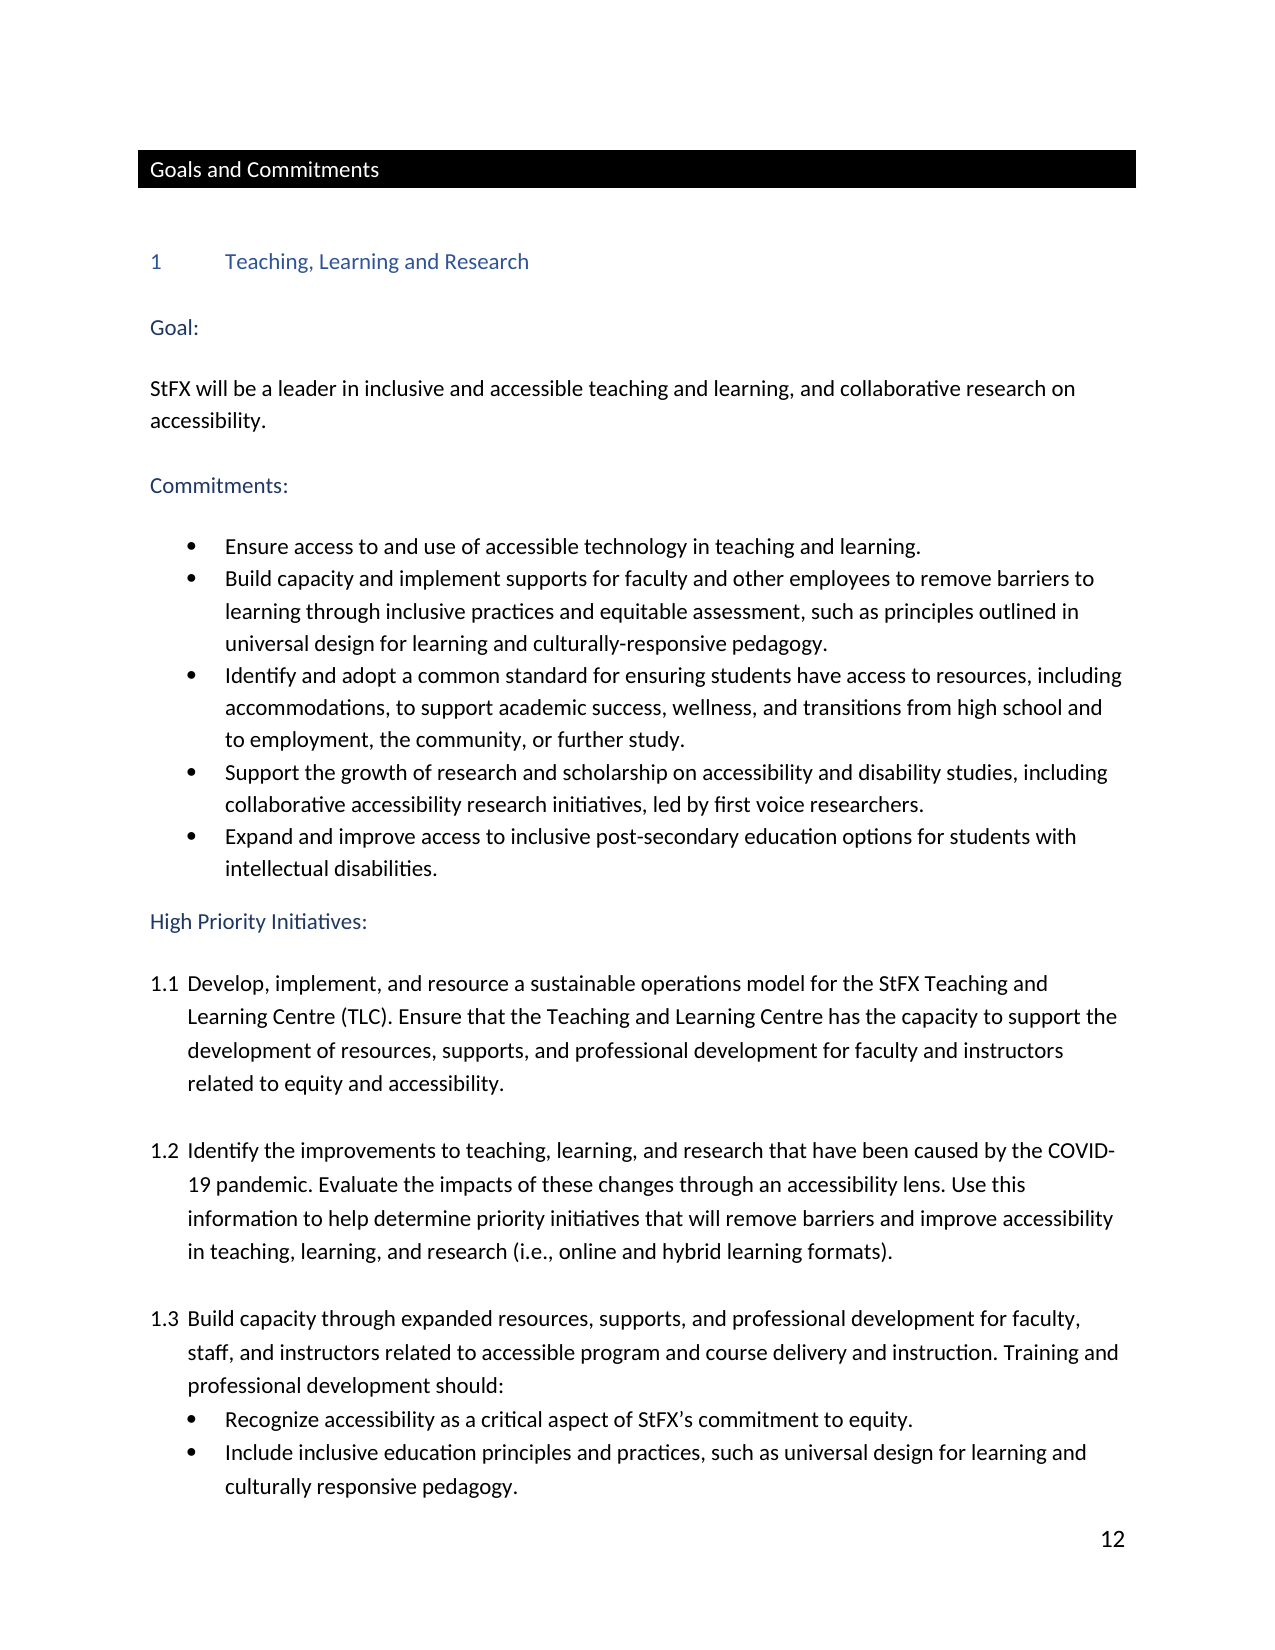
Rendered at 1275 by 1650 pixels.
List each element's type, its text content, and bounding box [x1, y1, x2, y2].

list Support the growth of research and scholarship on accessibility and disability studies, including collaborative accessibility research initiatives, led by first voice researchers. [187, 758, 1125, 818]
text StFX will be a leader in inclusive and accessible teaching and learning, and collaborative research on accessibility. [150, 374, 1125, 434]
subtitle High Priority Initiatives: [150, 907, 1125, 935]
list Ensure access to and use of accessible technology in teaching and learning. [187, 532, 1125, 560]
list Expand and improve access to inclusive post-secondary education options for students with intellectual disabilities. [187, 822, 1125, 882]
list Build capacity through expanded resources, supports, and professional development for faculty, staff, and instructors related to accessible program and course delivery and instruction. Training and professional development should: [150, 1304, 1125, 1399]
subtitle Goals and Commitments [142, 153, 1133, 185]
list Build capacity and implement supports for faculty and other employees to remove barriers to learning through inclusive practices and equitable assessment, such as principles outlined in universal design for learning and culturally-responsive pedagogy. [187, 564, 1125, 657]
list Identify the improvements to teaching, learning, and research that have been caused by the COVID-19 pandemic. Evaluate the impacts of these changes through an accessibility lens. Use this information to help determine priority initiatives that will remove barriers and improve accessibility in teaching, learning, and research (i.e., online and hybrid learning formats). [150, 1137, 1125, 1265]
subtitle Commitments: [150, 471, 1125, 499]
list Include inclusive education principles and practices, such as universal design for learning and culturally responsive pedagogy. [187, 1438, 1125, 1500]
list Identify and adopt a common standard for ensuring students have access to resources, including accommodations, to support academic success, wellness, and transitions from high school and to employment, the community, or further study. [187, 661, 1125, 753]
subtitle 1 Teaching, Learning and Research [150, 247, 1125, 275]
list Develop, implement, and resource a sustainable operations model for the StFX Teaching and Learning Centre (TLC). Ensure that the Teaching and Learning Centre has the capacity to support the development of resources, supports, and professional development for faculty and instructors related to equity and accessibility. [150, 969, 1125, 1097]
subtitle Goal: [150, 313, 1125, 341]
list Recognize accessibility as a critical aspect of StFX’s commitment to equity. [187, 1405, 1125, 1433]
